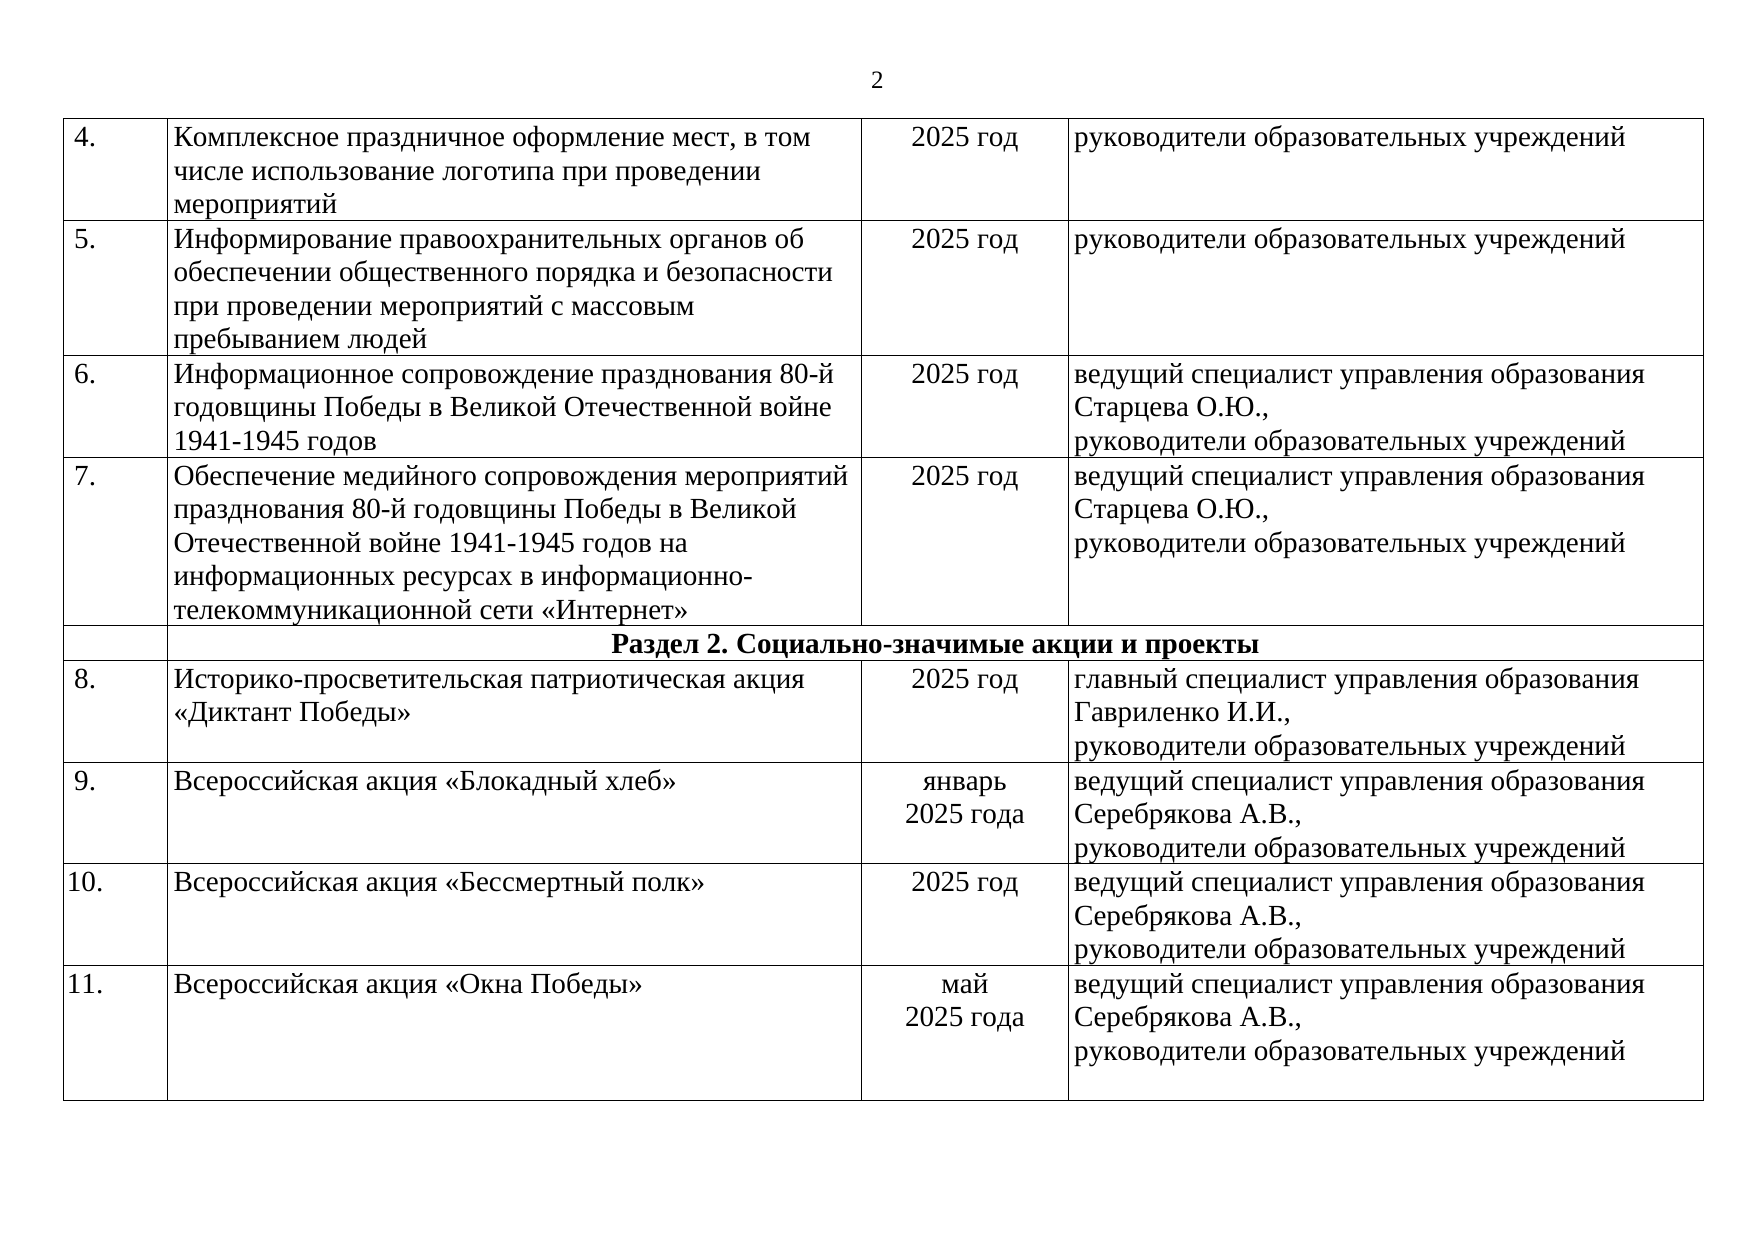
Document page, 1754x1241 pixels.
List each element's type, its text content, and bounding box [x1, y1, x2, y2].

table_cell 2025 год [862, 119, 1068, 220]
table_cell [64, 661, 167, 762]
table_cell ведущий специалист управления образования Старцева О.Ю., руководители образовательных учреждений [1069, 458, 1703, 625]
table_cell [1069, 864, 1703, 965]
table_cell [64, 763, 167, 863]
table_cell 2025 год [862, 221, 1068, 355]
table_cell Историко-просветительская патриотическая акция «Диктант Победы» [168, 661, 861, 762]
table_cell [64, 864, 167, 965]
table_cell Обеспечение медийного сопровождения мероприятий празднования 80-й годовщины Победы в Великой Отечественной войне 1941-1945 годов на информационных ресурсах в информационно-телекоммуникационной сети «Интернет» [168, 458, 861, 625]
table_cell май 2025 года [862, 966, 1068, 1100]
table_cell 2025 год [862, 356, 1068, 457]
table_cell ведущий специалист управления образования Старцева О.Ю., руководители образовательных учреждений [1069, 356, 1703, 457]
table_cell Всероссийская акция «Блокадный хлеб» [168, 763, 861, 863]
table_cell 2025 год [862, 458, 1068, 625]
table_cell Всероссийская акция «Бессмертный полк» [168, 864, 861, 965]
table_cell Комплексное праздничное оформление мест, в том числе использование логотипа при проведении мероприятий [168, 119, 861, 220]
table_cell январь 2025 года [862, 763, 1068, 863]
table_cell ведущий специалист управления образования Серебрякова А.В., руководители образовательных учреждений [1069, 763, 1703, 863]
table_cell [64, 221, 167, 355]
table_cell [1069, 119, 1703, 220]
table_cell 2025 год [862, 661, 1068, 762]
table_cell 2025 год [862, 864, 1068, 965]
table_cell [64, 966, 167, 1100]
table_cell Информирование правоохранительных органов об обеспечении общественного порядка и безопасности при проведении мероприятий с массовым пребыванием людей [168, 221, 861, 355]
table_cell Раздел 2. Социально-значимые акции и проекты [168, 626, 1703, 660]
table_cell руководители образовательных учреждений [1069, 221, 1703, 355]
table_cell [64, 356, 167, 457]
table_cell [64, 626, 167, 660]
table_cell Всероссийская акция «Окна Победы» [168, 966, 861, 1100]
table_cell главный специалист управления образования Гавриленко И.И., руководители образовательных учреждений [1069, 661, 1703, 762]
table_cell [64, 458, 167, 625]
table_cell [1069, 966, 1703, 1100]
table_cell Информационное сопровождение празднования 80-й годовщины Победы в Великой Отечественной войне 1941-1945 годов [168, 356, 861, 457]
table_cell [64, 119, 167, 220]
